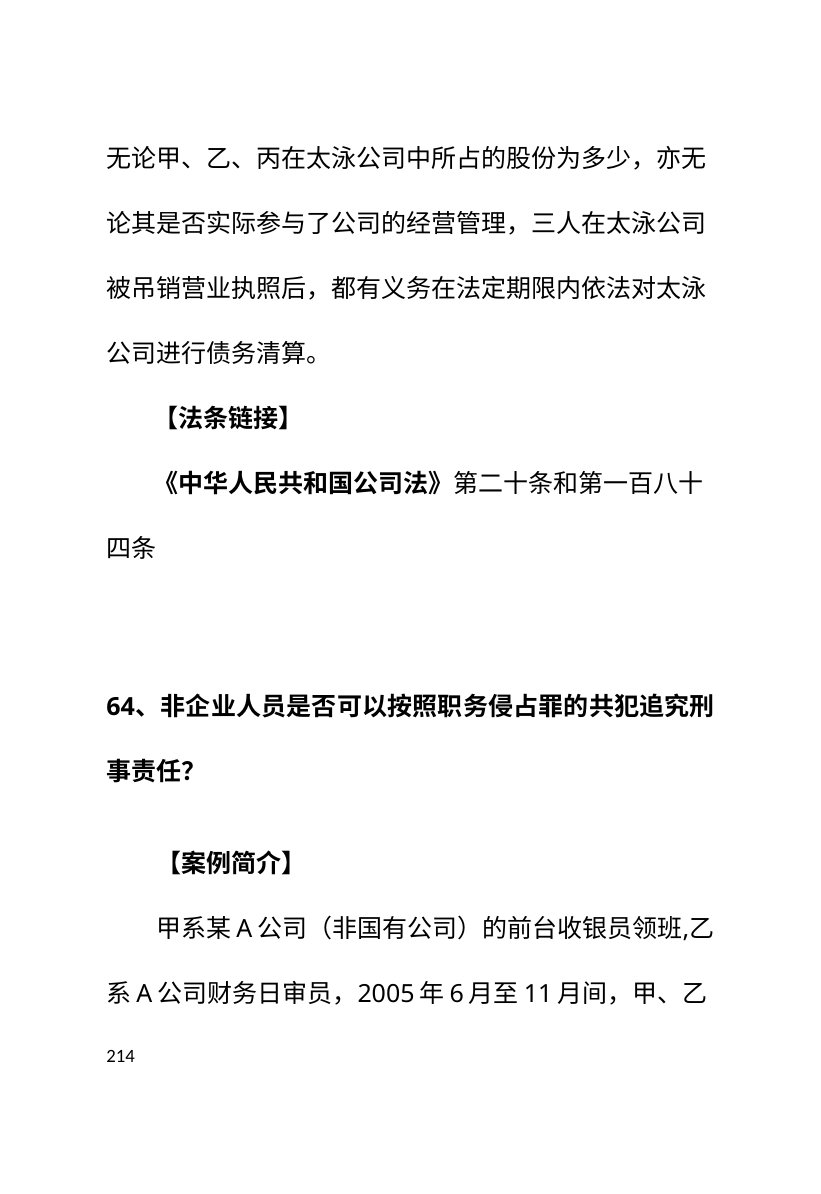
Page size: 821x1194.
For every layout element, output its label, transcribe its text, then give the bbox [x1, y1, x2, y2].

subtitle 64、非企业人员是否可以按照职务侵占罪的共犯追究刑事责任？ [106, 672, 715, 802]
text 【案例简介】 [106, 829, 715, 894]
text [106, 124, 715, 384]
text 《中华人民共和国公司法》第二十条和第一百八十四条 [106, 449, 715, 579]
text 【法条链接】 [106, 384, 715, 449]
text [106, 894, 715, 1024]
